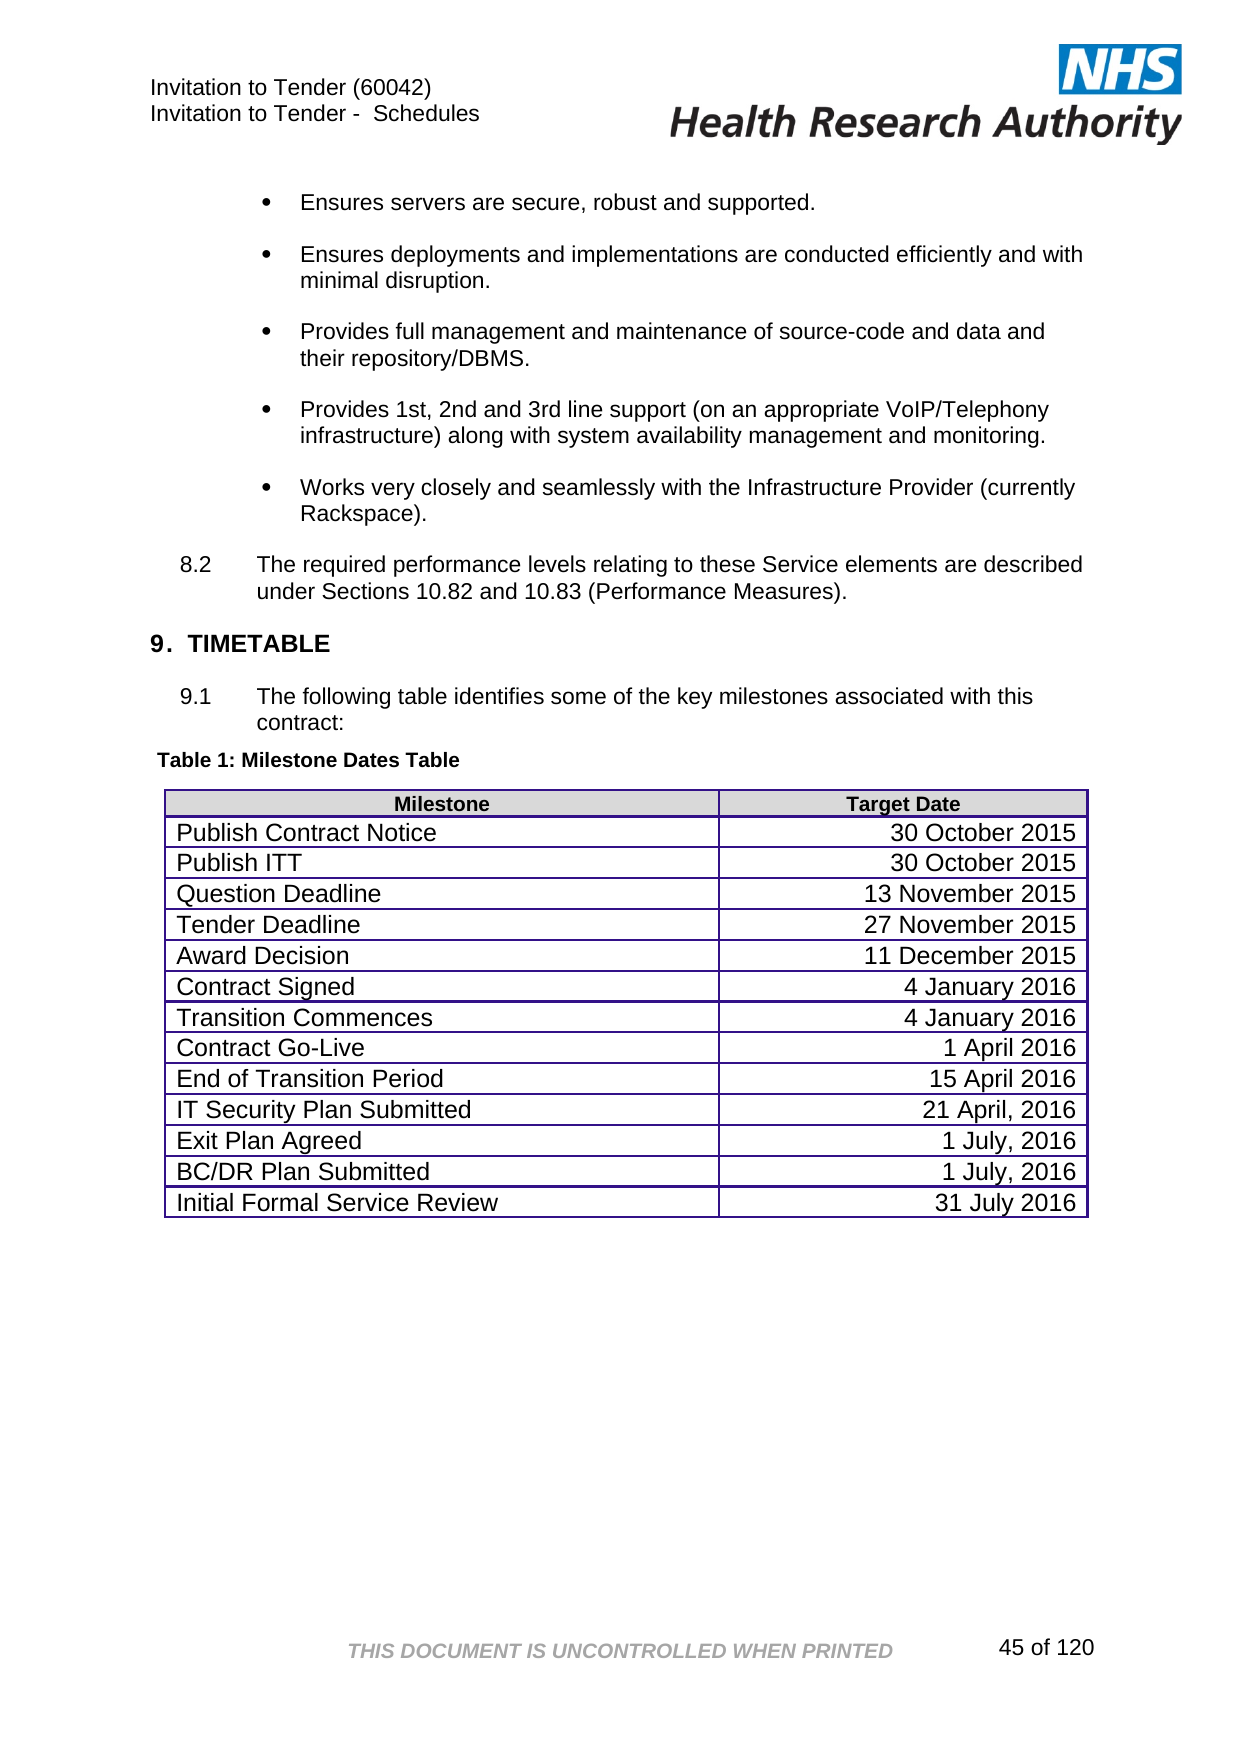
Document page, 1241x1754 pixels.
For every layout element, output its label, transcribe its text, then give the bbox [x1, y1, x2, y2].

table_cell 4 January 2016 [720, 1003, 1086, 1031]
table_cell 4 January 2016 [720, 972, 1086, 1000]
list Ensures servers are secure, robust and supported. [262, 189, 1090, 216]
table_cell Publish Contract Notice [166, 818, 718, 846]
text Table 1: Milestone Dates Table [157, 748, 1090, 772]
table_cell BC/DR Plan Submitted [166, 1157, 718, 1185]
table_cell IT Security Plan Submitted [166, 1095, 718, 1124]
text Timetable [150, 629, 1090, 658]
table_cell Contract Signed [166, 972, 718, 1000]
table_cell 30 October 2015 [720, 848, 1086, 877]
table_cell 1 July, 2016 [720, 1126, 1086, 1154]
picture [669, 44, 1182, 144]
table_cell 11 December 2015 [720, 941, 1086, 969]
table_cell 1 April 2016 [720, 1033, 1086, 1062]
list Works very closely and seamlessly with the Infrastructure Provider (currently Rackspace). [262, 474, 1090, 526]
table_cell Question Deadline [166, 879, 718, 908]
table_cell Tender Deadline [166, 910, 718, 939]
table_cell Exit Plan Agreed [166, 1126, 718, 1154]
table_header Target Date [720, 791, 1086, 815]
list Provides 1st, 2nd and 3rd line support (on an appropriate VoIP/Telephony infrastructure) along with system availability management and monitoring. [262, 396, 1090, 449]
table_cell Award Decision [166, 941, 718, 969]
table_cell Transition Commences [166, 1003, 718, 1031]
table_cell 27 November 2015 [720, 910, 1086, 939]
table_header Milestone [166, 791, 718, 815]
table_cell Initial Formal Service Review [166, 1188, 718, 1216]
table_cell Contract Go-Live [166, 1033, 718, 1062]
table_cell 21 April, 2016 [720, 1095, 1086, 1124]
table_cell 31 July 2016 [720, 1188, 1086, 1216]
list Ensures deployments and implementations are conducted efficiently and with minimal disruption. [262, 241, 1090, 293]
table_cell End of Transition Period [166, 1064, 718, 1093]
table_cell 15 April 2016 [720, 1064, 1086, 1093]
table_cell 1 July, 2016 [720, 1157, 1086, 1185]
list Provides full management and maintenance of source-code and data and their repository/DBMS. [262, 318, 1090, 371]
table_cell 13 November 2015 [720, 879, 1086, 908]
text The required performance levels relating to these Service elements are described under Sections 10.82 and 10.83 (Performance Measures). [179, 551, 1090, 604]
table_cell 30 October 2015 [720, 818, 1086, 846]
text The following table identifies some of the key milestones associated with this contract: [179, 683, 1090, 736]
table_cell Publish ITT [166, 848, 718, 877]
